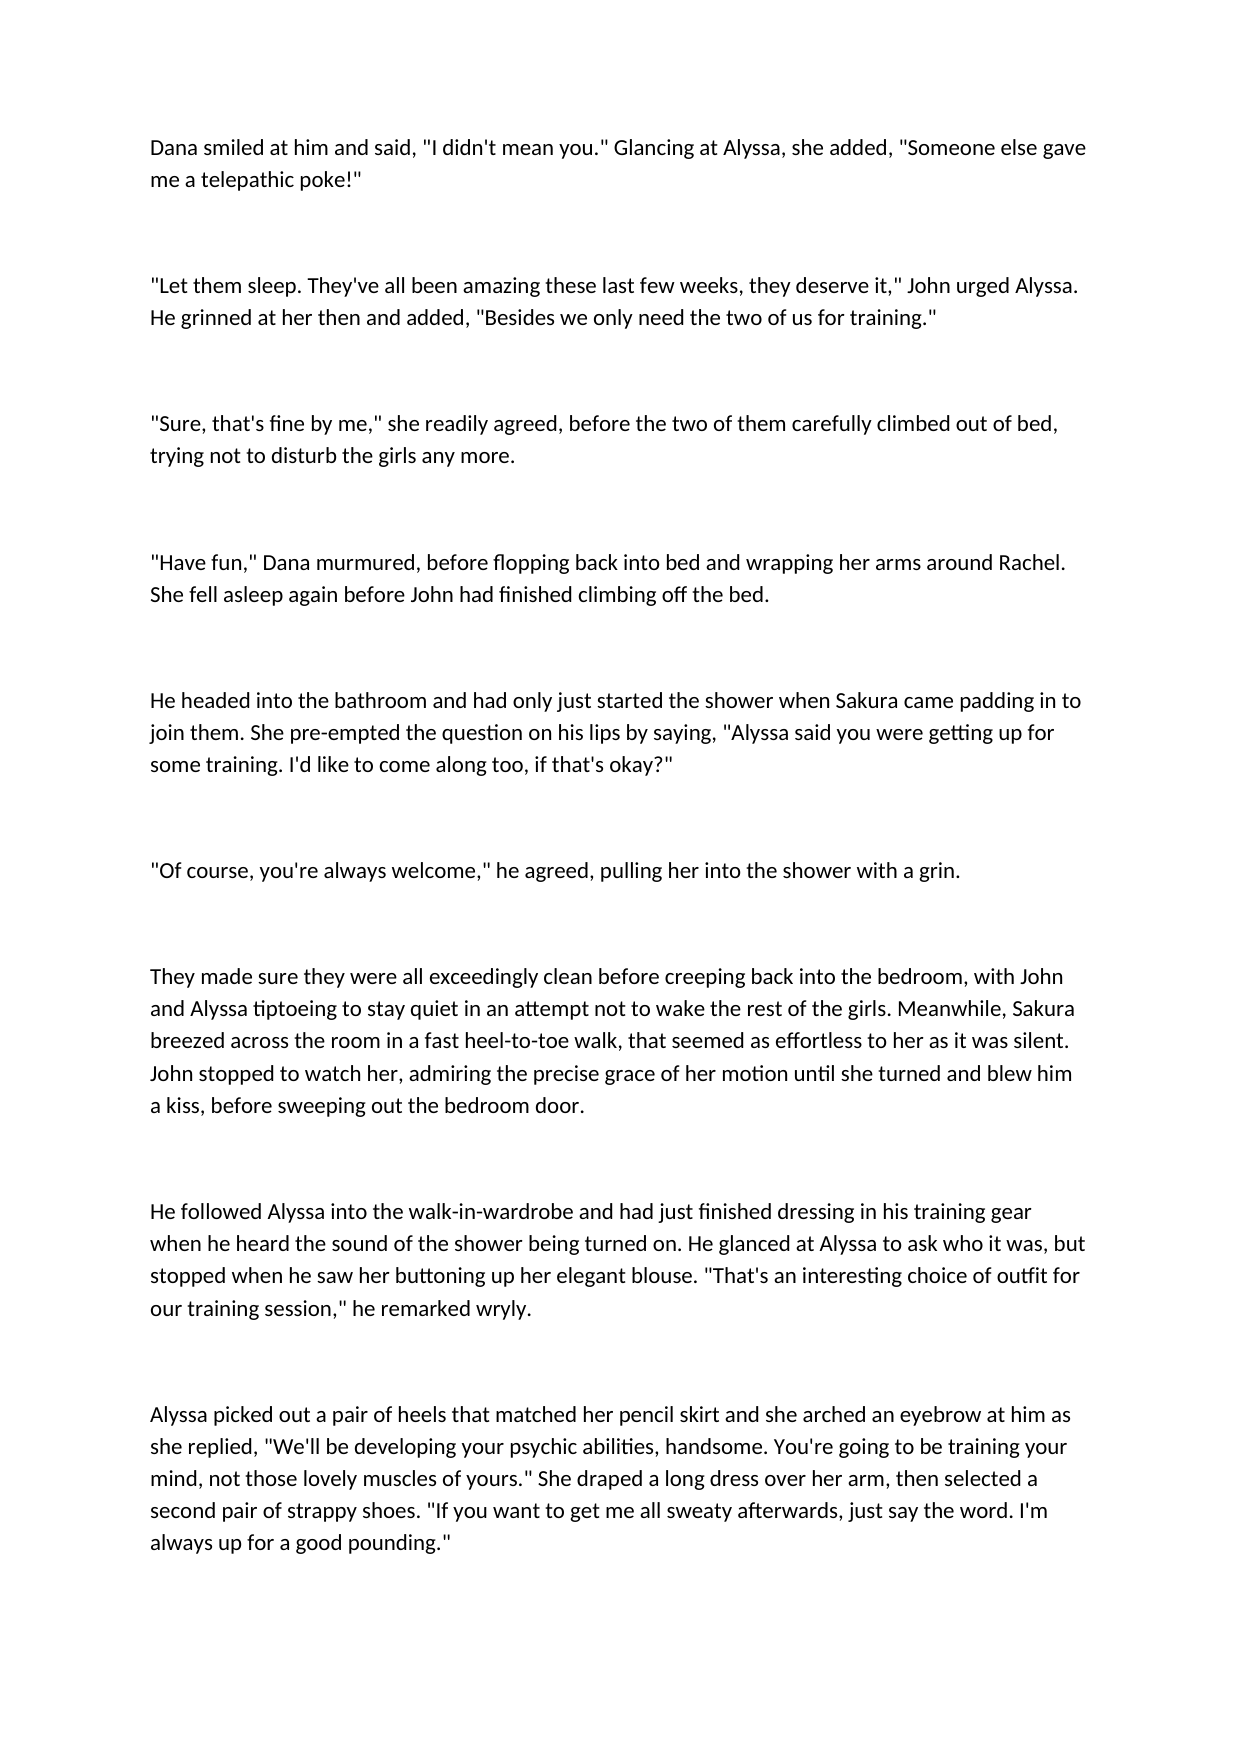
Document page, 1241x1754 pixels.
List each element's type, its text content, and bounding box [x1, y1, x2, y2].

text He followed Alyssa into the walk-in-wardrobe and had just finished dressing in his training gear when he heard the sound of the shower being turned on. He glanced at Alyssa to ask who it was, but stopped when he saw her buttoning up her elegant blouse. "That's an interesting choice of outfit for our training session," he remarked wryly. [150, 1197, 1090, 1322]
text They made sure they were all exceedingly clean before creeping back into the bedroom, with John and Alyssa tiptoeing to stay quiet in an attempt not to wake the rest of the girls. Meanwhile, Sakura breezed across the room in a fast heel-to-toe walk, that seemed as effortless to her as it was silent. John stopped to watch her, admiring the precise grace of her motion until she turned and blew him a kiss, before sweeping out the bedroom door. [150, 962, 1090, 1119]
text "Of course, you're always welcome," he agreed, pulling her into the shower with a grin. [150, 856, 1090, 884]
text He headed into the bathroom and had only just started the shower when Sakura came padding in to join them. She pre-empted the question on his lips by saying, "Alyssa said you were getting up for some training. I'd like to come along too, if that's okay?" [150, 686, 1090, 778]
text Dana smiled at him and said, "I didn't mean you." Glancing at Alyssa, she added, "Someone else gave me a telepathic poke!" [150, 133, 1090, 193]
text Alyssa picked out a pair of heels that matched her pencil skirt and she arched an eyebrow at him as she replied, "We'll be developing your psychic abilities, handsome. You're going to be training your mind, not those lovely muscles of yours." She draped a long dress over her arm, then selected a second pair of strappy shoes. "If you want to get me all sweaty afterwards, just say the word. I'm always up for a good pounding." [150, 1400, 1090, 1556]
text "Sure, that's fine by me," she readily agreed, before the two of them carefully climbed out of bed, trying not to disturb the girls any more. [150, 409, 1090, 469]
text "Let them sleep. They've all been amazing these last few weeks, they deserve it," John urged Alyssa. He grinned at her then and added, "Besides we only need the two of us for training." [150, 271, 1090, 331]
text "Have fun," Dana murmured, before flopping back into bed and wrapping her arms around Rachel. She fell asleep again before John had finished climbing off the bed. [150, 548, 1090, 608]
